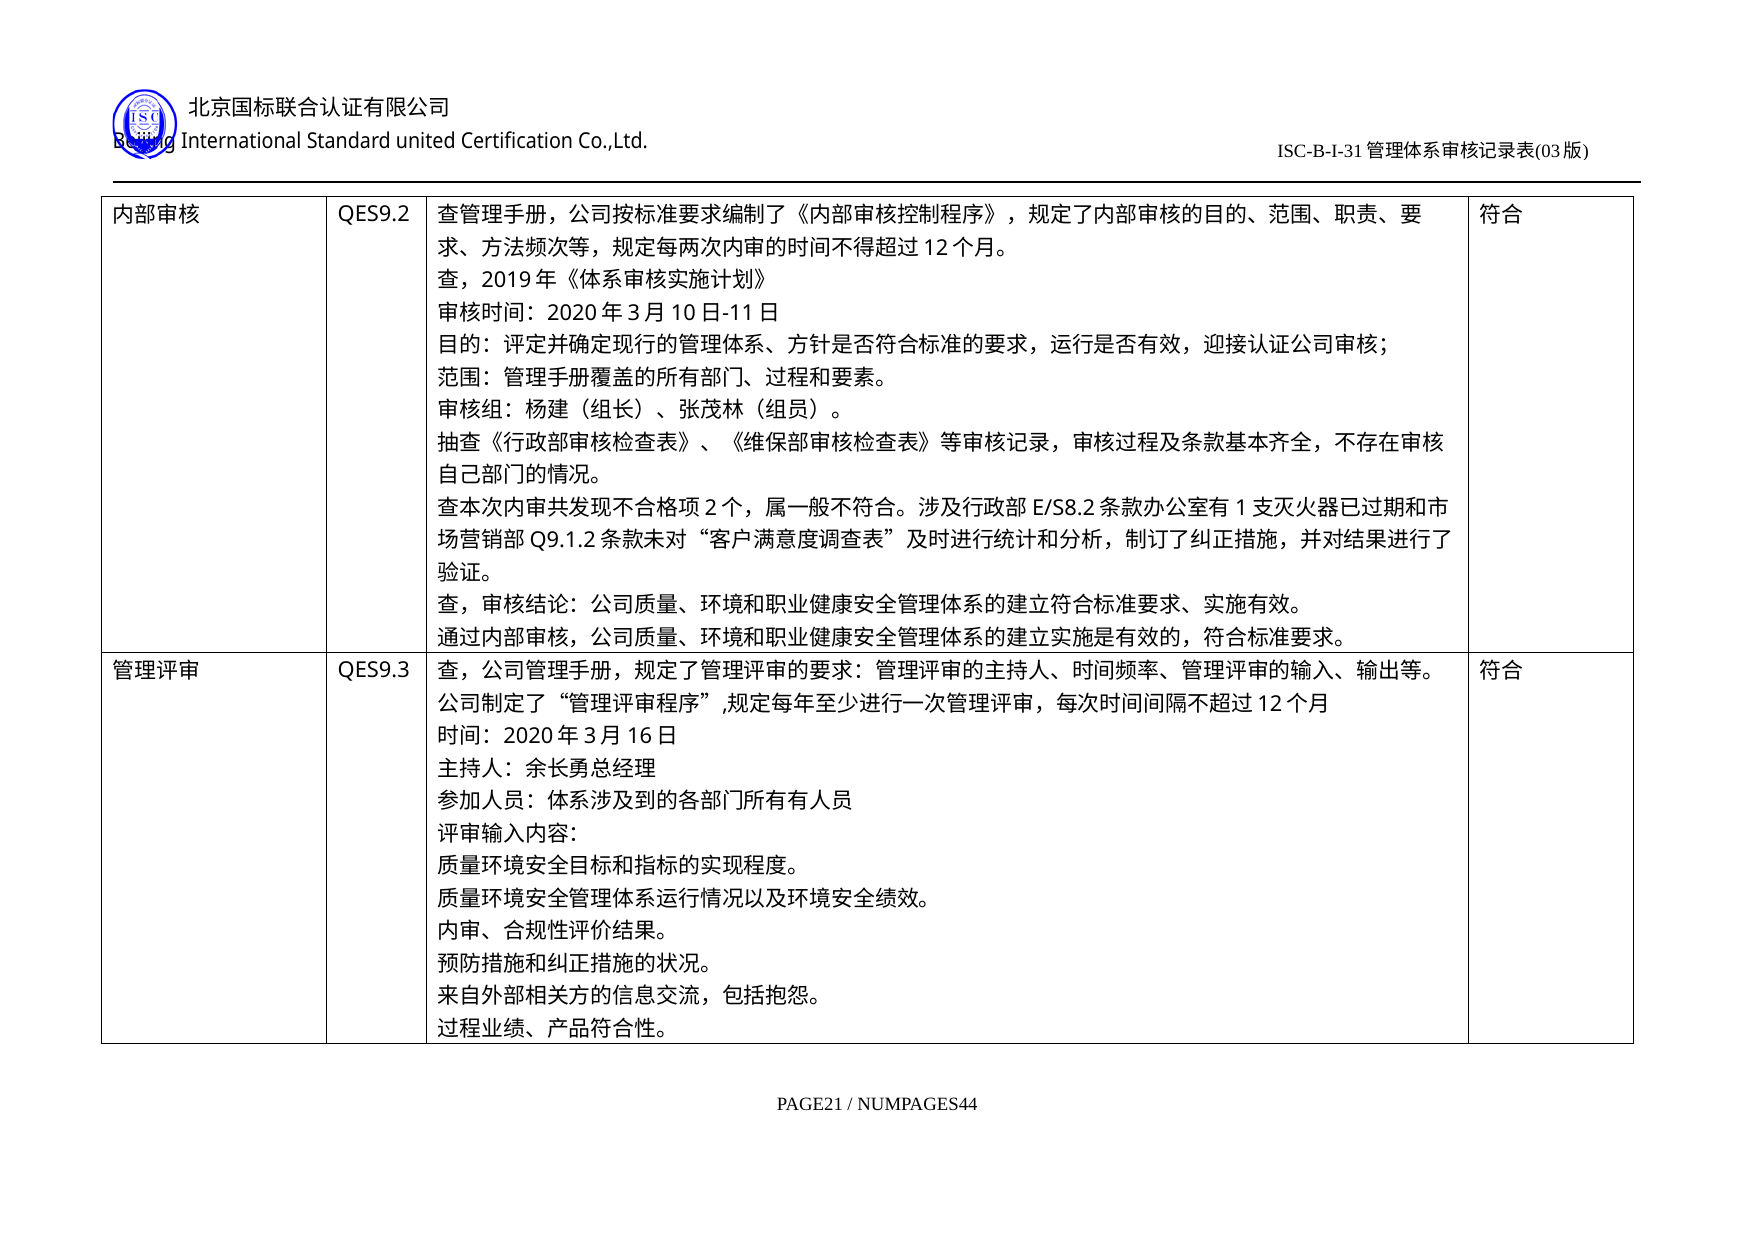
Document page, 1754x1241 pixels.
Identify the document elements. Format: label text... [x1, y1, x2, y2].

table_cell 符合 [1469, 197, 1633, 652]
table_cell 内部审核 [102, 197, 326, 652]
table_cell QES9.2 [327, 197, 426, 652]
table_cell 符合 [1469, 653, 1633, 1043]
picture [112, 89, 180, 158]
table_cell 查管理手册，公司按标准要求编制了《内部审核控制程序》，规定了内部审核的目的、范围、职责、要求、方法频次等，规定每两次内审的时间不得超过12个月。 查，2019年《体系审核实施计划》 审核时间：2020年3月10日-11日 目的：评定并确定现行的管理体系、方针是否符合标准的要求，运行是否有效，迎接认证公司审核； 范围：管理手册覆盖的所有部门、过程和要素。 审核组：杨建（组长）、张茂林（组员）。 抽查《行政部审核检查表》、《维保部审核检查表》等审核记录，审核过程及条款基本齐全，不存在审核自己部门的情况。 查本次内审共发现不合格项2个，属一般不符合。涉及行政部E/S8.2条款办公室有1支灭火器已过期和市场营销部Q9.1.2条款未对“客户满意度调查表”及时进行统计和分析，制订了纠正措施，并对结果进行了验证。 查，审核结论：公司质量、环境和职业健康安全管理体系的建立符合标准要求、实施有效。 通过内部审核，公司质量、环境和职业健康安全管理体系的建立实施是有效的，符合标准要求。 [427, 197, 1468, 652]
table_cell QES9.3 [327, 653, 426, 1043]
table_cell 管理评审 [102, 653, 326, 1043]
